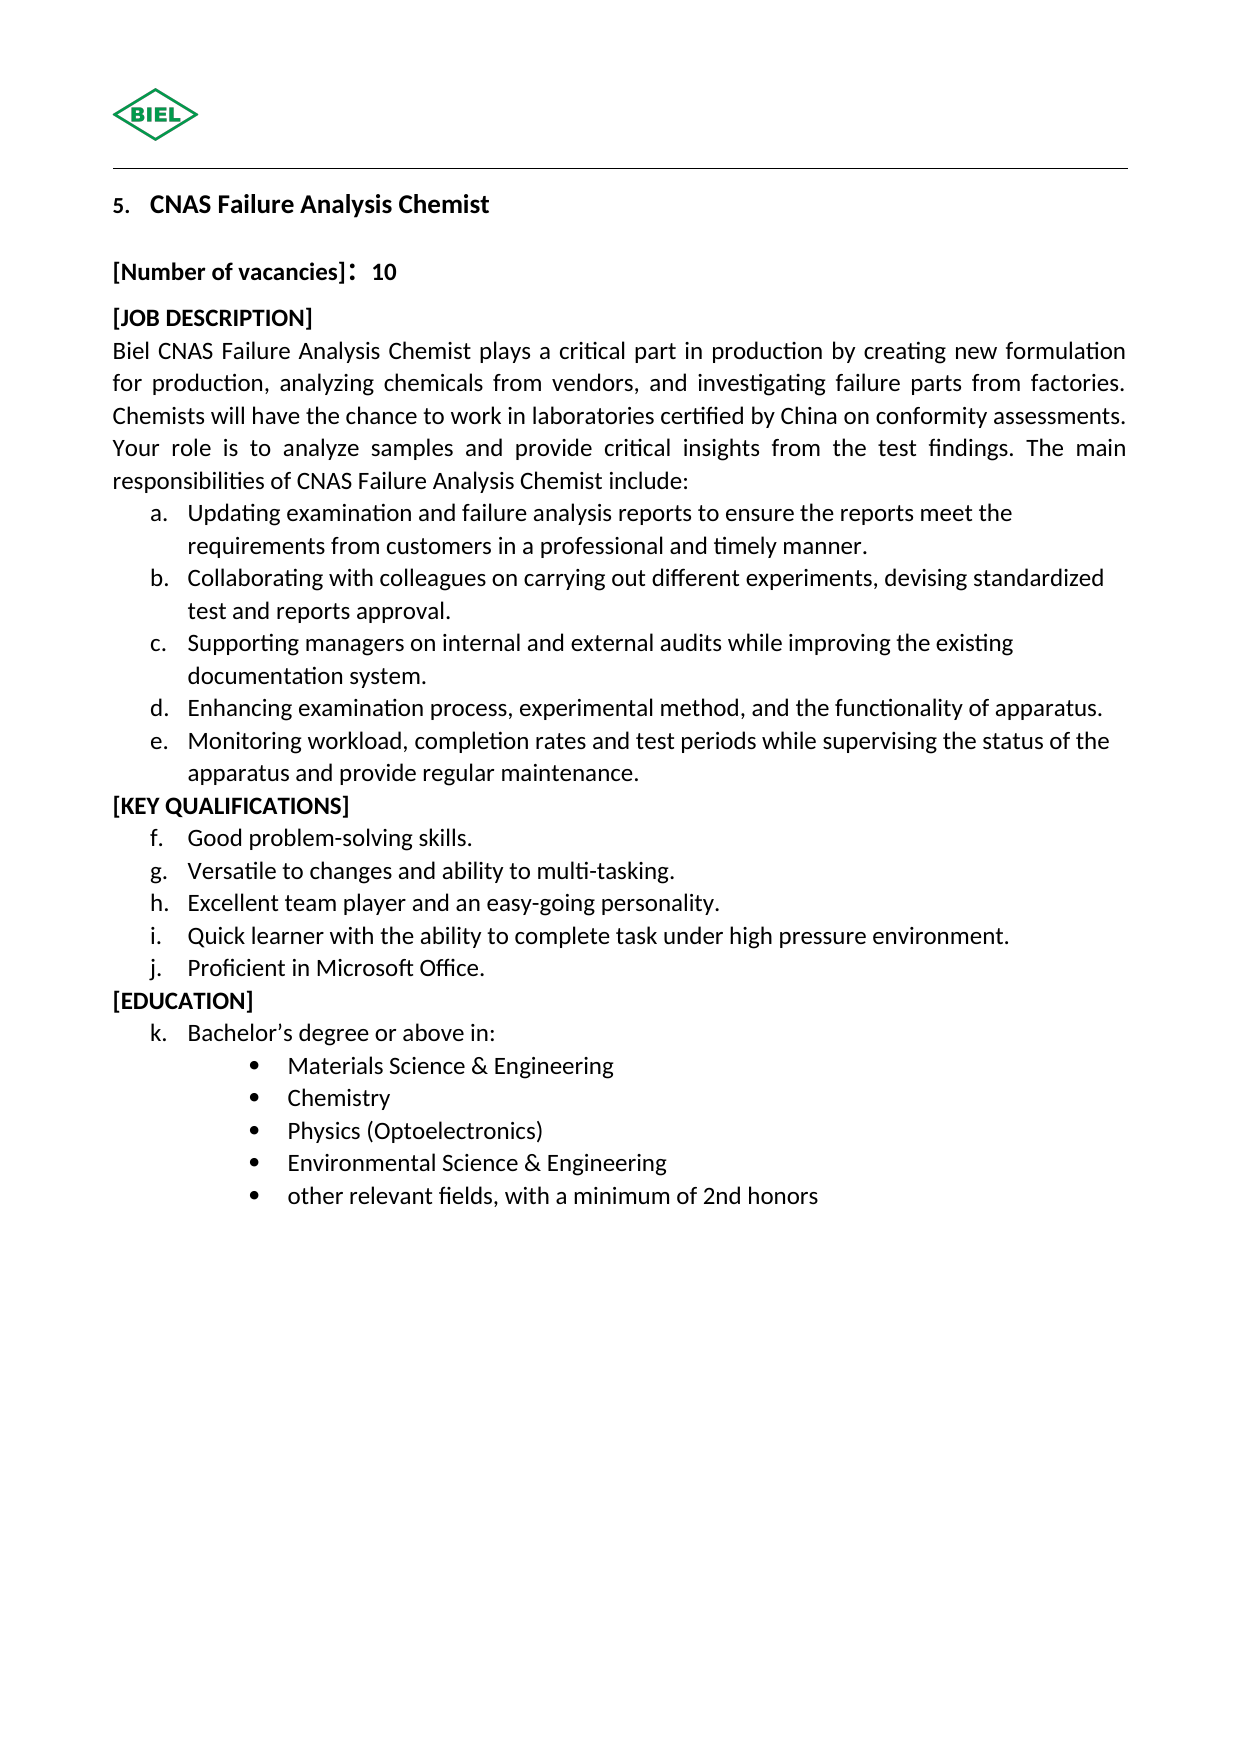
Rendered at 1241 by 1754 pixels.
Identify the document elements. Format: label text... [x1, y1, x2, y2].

list Supporting managers on internal and external audits while improving the existing documentation system. [150, 627, 1128, 692]
list Monitoring workload, completion rates and test periods while supervising the status of the apparatus and provide regular maintenance. [150, 724, 1128, 789]
picture [112, 88, 199, 141]
list CNAS Failure Analysis Chemist [112, 172, 1128, 237]
list other relevant fields, with a minimum of 2nd honors [250, 1179, 1128, 1212]
list Environmental Science & Engineering [250, 1147, 1128, 1179]
text [EDUCATION] [112, 984, 1128, 1017]
list Materials Science & Engineering [250, 1049, 1128, 1082]
list Good problem-solving skills. [150, 822, 1128, 854]
list Enhancing examination process, experimental method, and the functionality of apparatus. [150, 692, 1128, 724]
list Collaborating with colleagues on carrying out different experiments, devising standardized test and reports approval. [150, 562, 1128, 627]
list Chemistry [250, 1082, 1128, 1114]
text Biel CNAS Failure Analysis Chemist plays a critical part in production by creating new formulation for production, analyzing chemicals from vendors, and investigating failure parts from factories. Chemists will have the chance to work in laboratories certified by China on conformity assessments. Your role is to analyze samples and provide critical insights from the test findings. The main responsibilities of CNAS Failure Analysis Chemist include: [112, 334, 1128, 497]
list Versatile to changes and ability to multi-tasking. [150, 854, 1128, 887]
list Updating examination and failure analysis reports to ensure the reports meet the requirements from customers in a professional and timely manner. [150, 497, 1128, 562]
text [JOB DESCRIPTION] [112, 302, 1128, 334]
list Physics (Optoelectronics) [250, 1114, 1128, 1147]
list Bachelor’s degree or above in: [150, 1017, 1128, 1049]
text [Number of vacancies]：10 [112, 237, 1128, 302]
text [KEY QUALIFICATIONS] [112, 789, 1128, 822]
list Excellent team player and an easy-going personality. [150, 887, 1128, 919]
list Quick learner with the ability to complete task under high pressure environment. [150, 919, 1128, 952]
list Proficient in Microsoft Office. [150, 952, 1128, 984]
